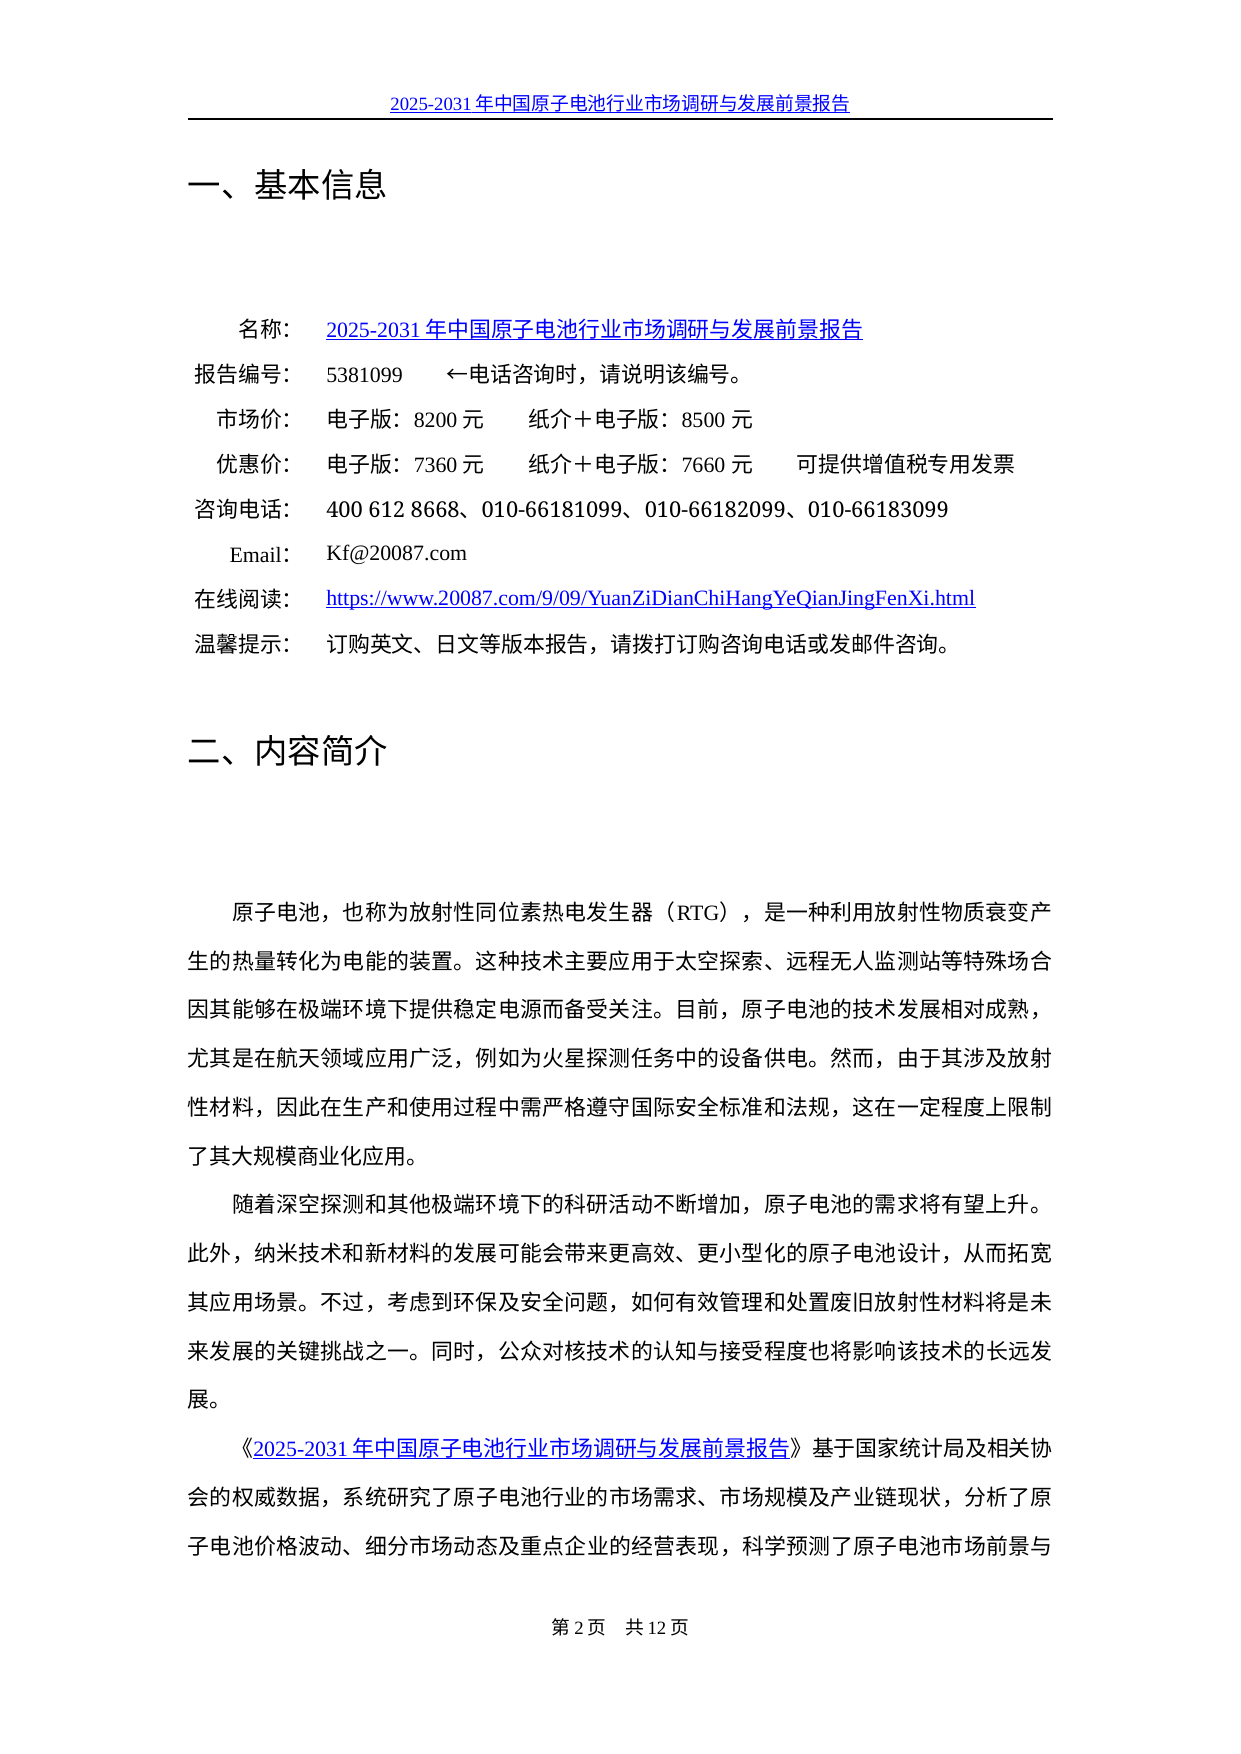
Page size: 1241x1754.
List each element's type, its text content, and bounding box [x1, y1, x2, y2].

table_header 名称： [167, 312, 315, 357]
table_cell 市场价： [167, 402, 315, 447]
table_cell 报告编号： [167, 357, 315, 402]
title 二、内容简介 [187, 717, 1053, 782]
table_cell 在线阅读： [167, 582, 315, 627]
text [187, 894, 1053, 1561]
table_cell 电子版：7360 元 纸介＋电子版：7660 元 可提供增值税专用发票 [315, 447, 1073, 492]
table_cell 400 612 8668、010-66181099、010-66182099、010-66183099 [315, 492, 1073, 537]
table_cell 5381099 ←电话咨询时，请说明该编号。 [315, 357, 1073, 402]
table_cell Email： [167, 537, 315, 582]
table_cell 咨询电话： [167, 492, 315, 537]
table_cell Kf@20087.com [315, 537, 1073, 582]
table_cell 温馨提示： [167, 627, 315, 672]
table_cell 电子版：8200 元 纸介＋电子版：8500 元 [315, 402, 1073, 447]
table_header 2025-2031年中国原子电池行业市场调研与发展前景报告 [315, 312, 1073, 357]
table_cell 订购英文、日文等版本报告，请拨打订购咨询电话或发邮件咨询。 [315, 627, 1073, 672]
title 一、基本信息 [187, 150, 1053, 215]
table_cell 优惠价： [167, 447, 315, 492]
table_cell [315, 582, 1073, 627]
